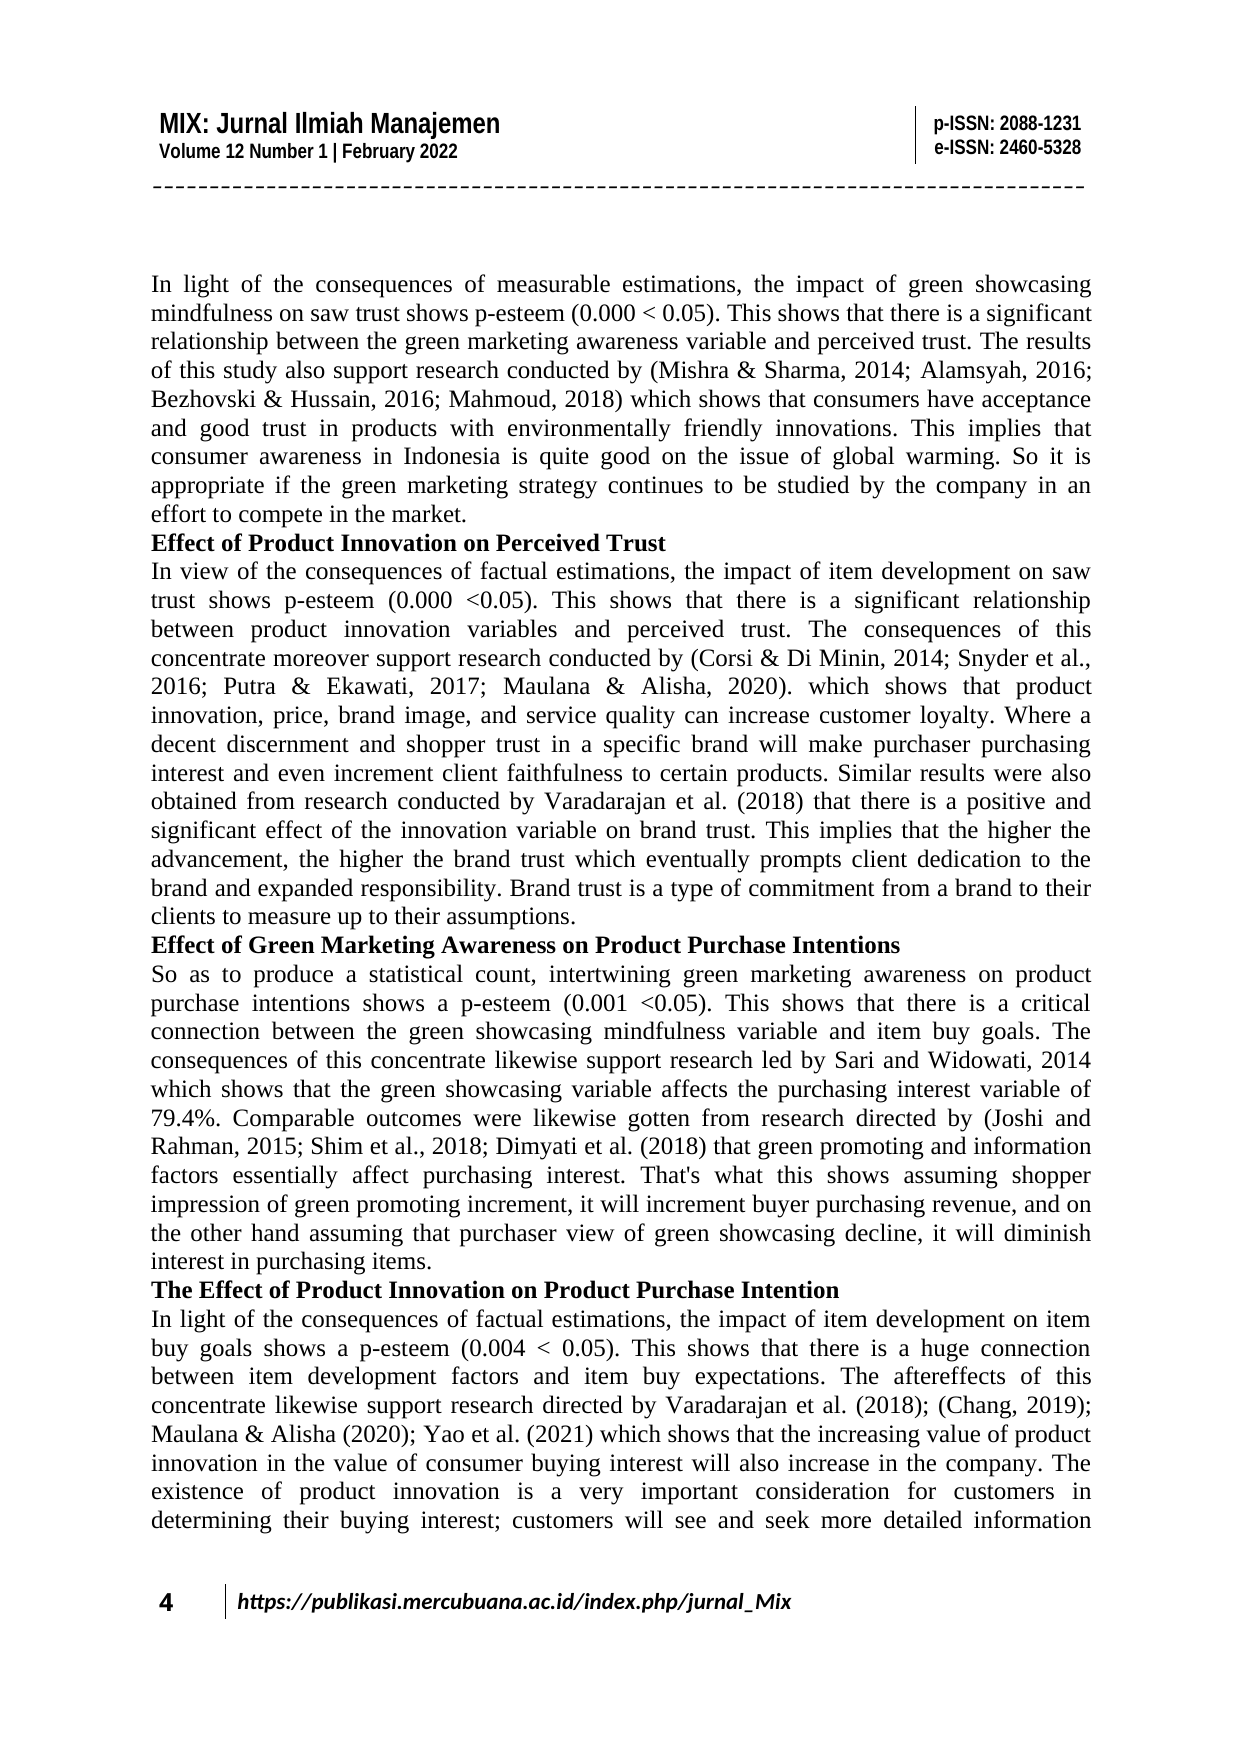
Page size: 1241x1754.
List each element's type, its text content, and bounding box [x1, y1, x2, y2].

text Effect of Green Marketing Awareness on Product Purchase Intentions [151, 930, 1092, 959]
text In light of the consequences of measurable estimations, the impact of green showcasing mindfulness on saw trust shows p-esteem (0.000 < 0.05). This shows that there is a significant relationship between the green marketing awareness variable and perceived trust. The results of this study also support research conducted by (Mishra & Sharma, 2014; Alamsyah, 2016; Bezhovski & Hussain, 2016; Mahmoud, 2018) which shows that consumers have acceptance and good trust in products with environmentally friendly innovations. This implies that consumer awareness in Indonesia is quite good on the issue of global warming. So it is appropriate if the green marketing strategy continues to be studied by the company in an effort to compete in the market. [151, 269, 1092, 528]
text Effect of Product Innovation on Perceived Trust [151, 528, 1092, 556]
text So as to produce a statistical count, intertwining green marketing awareness on product purchase intentions shows a p-esteem (0.001 <0.05). This shows that there is a critical connection between the green showcasing mindfulness variable and item buy goals. The consequences of this concentrate likewise support research led by Sari and Widowati, 2014 which shows that the green showcasing variable affects the purchasing interest variable of 79.4%. Comparable outcomes were likewise gotten from research directed by (Joshi and Rahman, 2015; Shim et al., 2018; Dimyati et al. (2018) that green promoting and information factors essentially affect purchasing interest. That's what this shows assuming shopper impression of green promoting increment, it will increment buyer purchasing revenue, and on the other hand assuming that purchaser view of green showcasing decline, it will diminish interest in purchasing items. [150, 959, 1092, 1275]
text The Effect of Product Innovation on Product Purchase Intention [150, 1275, 1092, 1304]
text In view of the consequences of factual estimations, the impact of item development on saw trust shows p-esteem (0.000 <0.05). This shows that there is a significant relationship between product innovation variables and perceived trust. The consequences of this concentrate moreover support research conducted by (Corsi & Di Minin, 2014; Snyder et al., 2016; Putra & Ekawati, 2017; Maulana & Alisha, 2020). which shows that product innovation, price, brand image, and service quality can increase customer loyalty. Where a decent discernment and shopper trust in a specific brand will make purchaser purchasing interest and even increment client faithfulness to certain products. Similar results were also obtained from research conducted by Varadarajan et al. (2018) that there is a positive and significant effect of the innovation variable on brand trust. This implies that the higher the advancement, the higher the brand trust which eventually prompts client dedication to the brand and expanded responsibility. Brand trust is a type of commitment from a brand to their clients to measure up to their assumptions. [151, 556, 1092, 930]
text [151, 1304, 1092, 1534]
